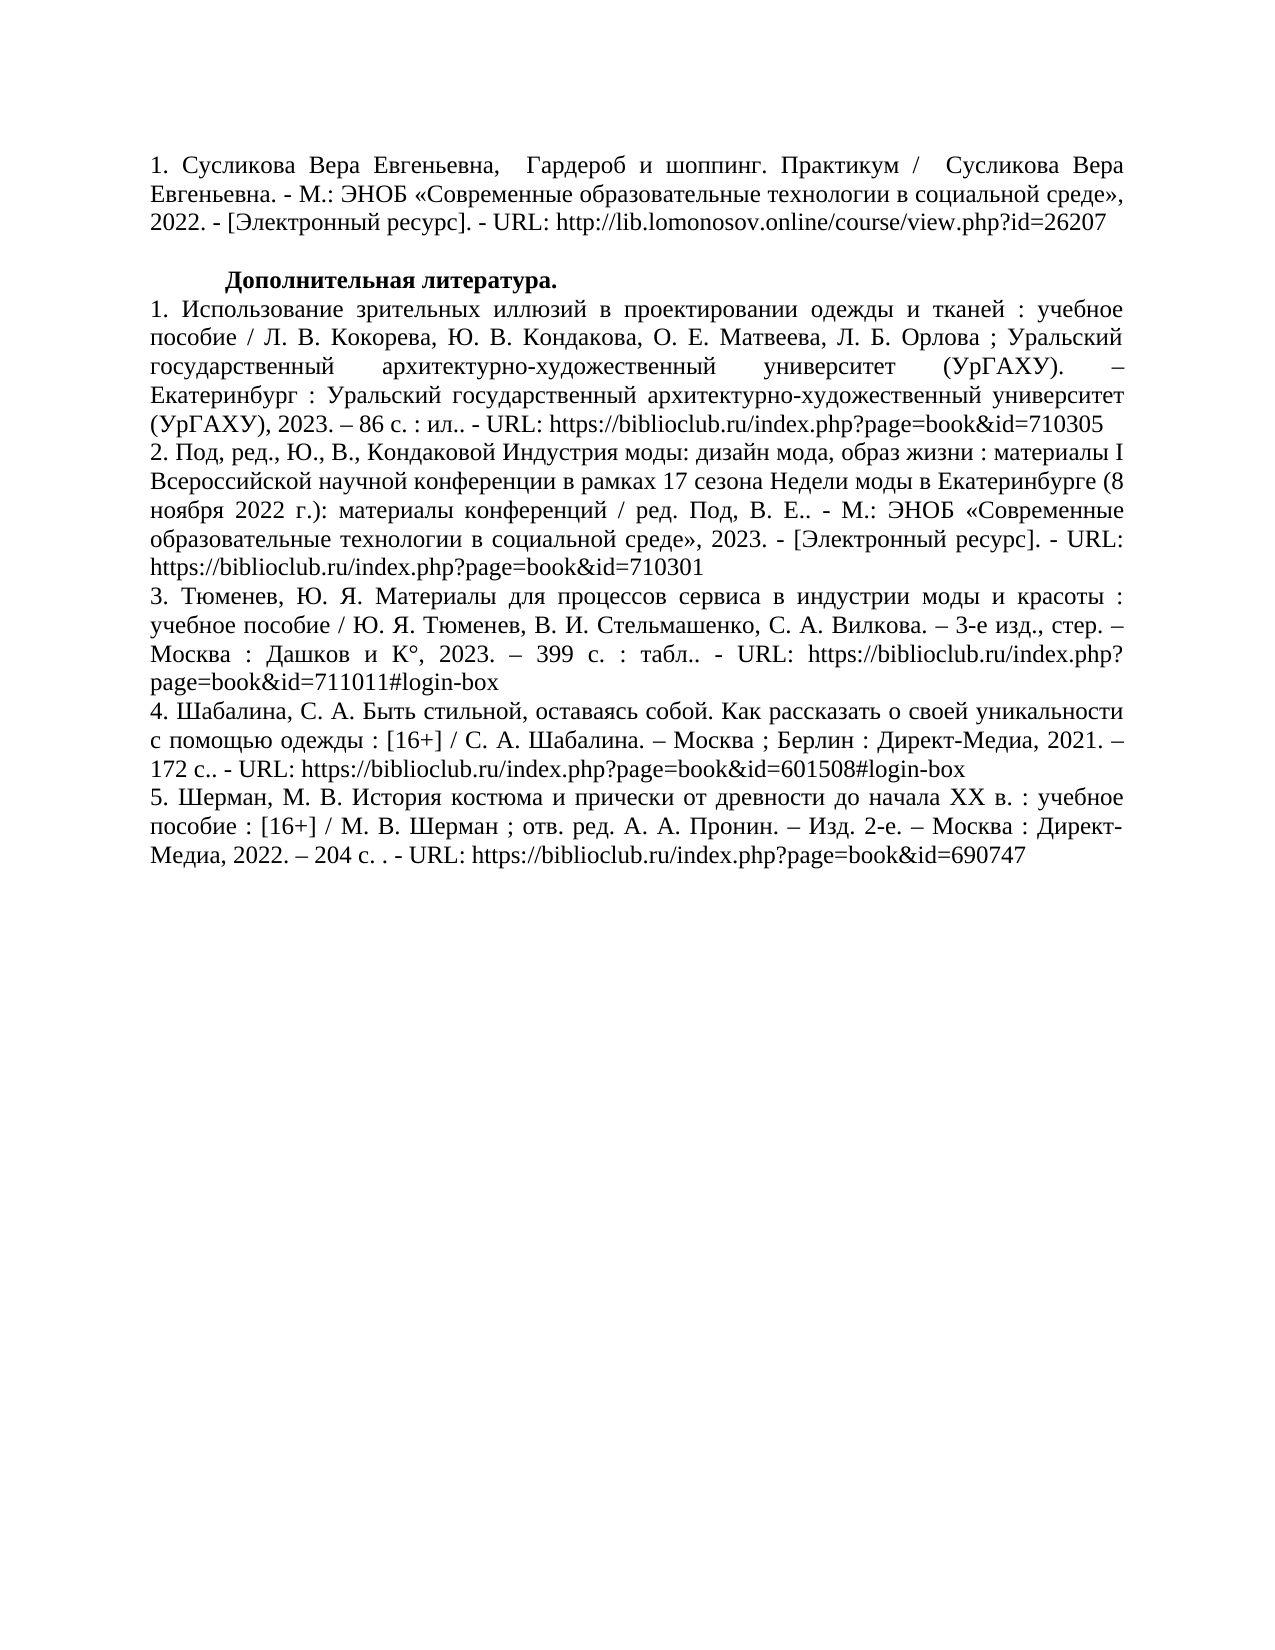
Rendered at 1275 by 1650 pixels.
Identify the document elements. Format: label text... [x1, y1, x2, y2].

text Дополнительная литература. [150, 265, 1125, 294]
text 1. Сусликова Вера Евгеньевна, Гардероб и шоппинг. Практикум / Сусликова Вера Евгеньевна. - М.: ЭНОБ «Современные образовательные технологии в социальной среде», 2022. - [Электронный ресурс]. - URL: http://lib.lomonosov.online/course/view.php?id=26207 [150, 150, 1125, 236]
text 3. Тюменев, Ю. Я. Материалы для процессов сервиса в индустрии моды и красоты : учебное пособие / Ю. Я. Тюменев, В. И. Стельмашенко, С. А. Вилкова. – 3-е изд., стер. – Москва : Дашков и К°, 2023. – 399 с. : табл.. - URL: https://biblioclub.ru/index.php?page=book&id=711011#login-box [150, 581, 1125, 696]
text 2. Под, ред., Ю., В., Кондаковой Индустрия моды: дизайн мода, образ жизни : материалы I Всероссийской научной конференции в рамках 17 сезона Недели моды в Екатеринбурге (8 ноября 2022 г.): материалы конференций / ред. Под, В. Е.. - М.: ЭНОБ «Современные образовательные технологии в социальной среде», 2023. - [Электронный ресурс]. - URL: https://biblioclub.ru/index.php?page=book&id=710301 [150, 437, 1125, 581]
text 1. Использование зрительных иллюзий в проектировании одежды и тканей : учебное пособие / Л. В. Кокорева, Ю. В. Кондакова, О. Е. Матвеева, Л. Б. Орлова ; Уральский государственный архитектурно-художественный университет (УрГАХУ). – Екатеринбург : Уральский государственный архитектурно-художественный университет (УрГАХУ), 2023. – 86 с. : ил.. - URL: https://biblioclub.ru/index.php?page=book&id=710305 [150, 294, 1125, 437]
text 5. Шерман, М. В. История костюма и прически от древности до начала XX в. : учебное пособие : [16+] / М. В. Шерман ; отв. ред. А. А. Пронин. – Изд. 2-е. – Москва : Директ-Медиа, 2022. – 204 с. . - URL: https://biblioclub.ru/index.php?page=book&id=690747 [150, 782, 1125, 869]
text 4. Шабалина, С. А. Быть стильной, оставаясь собой. Как рассказать о своей уникальности с помощью одежды : [16+] / С. А. Шабалина. – Москва ; Берлин : Директ-Медиа, 2021. – 172 с.. - URL: https://biblioclub.ru/index.php?page=book&id=601508#login-box [150, 696, 1125, 782]
